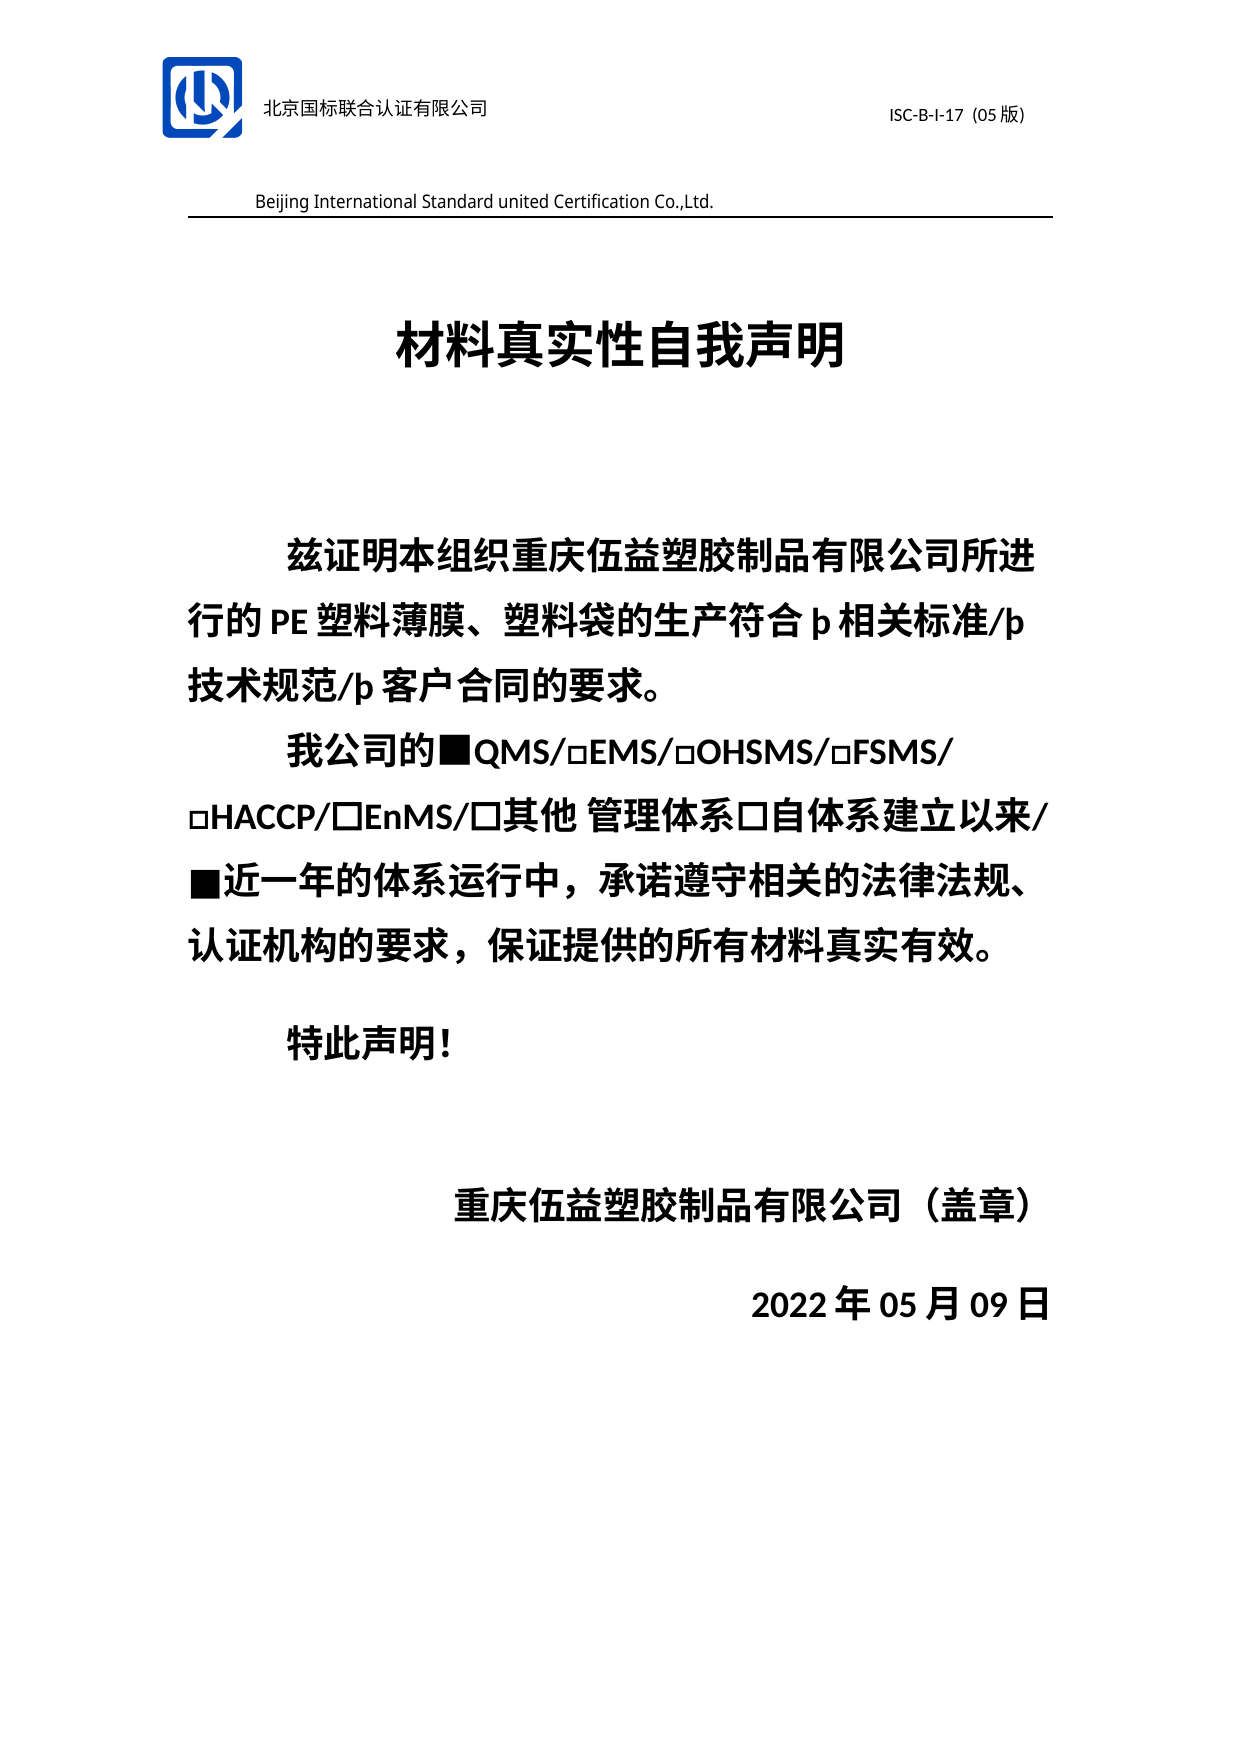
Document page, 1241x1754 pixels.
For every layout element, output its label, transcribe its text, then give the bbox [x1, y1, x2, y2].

text 重庆伍益塑胶制品有限公司（盖章） [187, 1171, 1053, 1236]
text 特此声明！ [187, 1008, 1053, 1073]
text 2022年05月09日 [187, 1268, 1053, 1333]
text 材料真实性自我声明 [187, 293, 1053, 391]
picture [162, 57, 243, 138]
text 我公司的■QMS/□EMS/□OHSMS/□FSMS/ □HACCP/EnMS/其他 管理体系自体系建立以来/■近一年的体系运行中，承诺遵守相关的法律法规、认证机构的要求，保证提供的所有材料真实有效。 [187, 716, 1053, 976]
text 兹证明本组织重庆伍益塑胶制品有限公司所进行的PE塑料薄膜、塑料袋的生产符合þ相关标准/þ技术规范/þ客户合同的要求。 [187, 521, 1053, 716]
